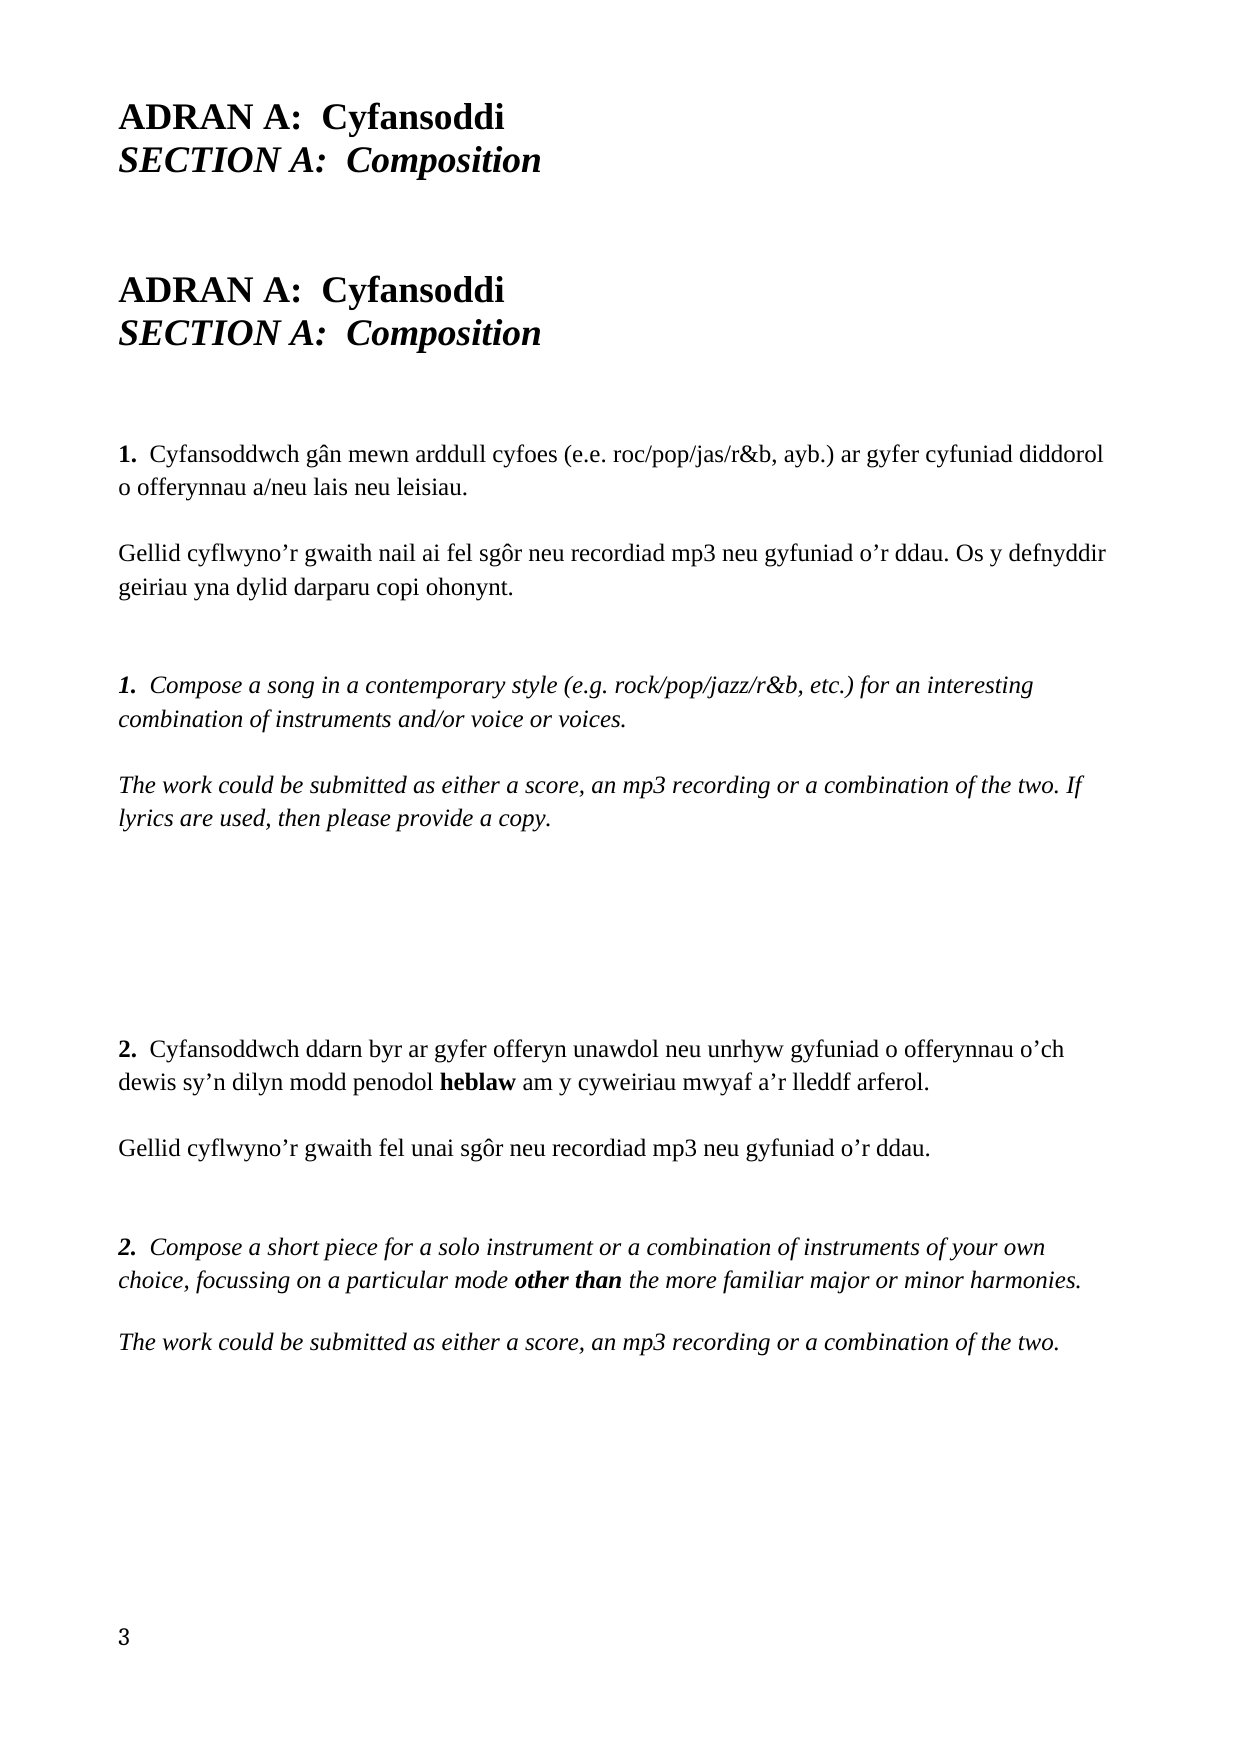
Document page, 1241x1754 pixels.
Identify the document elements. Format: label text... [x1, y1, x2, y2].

text The work could be submitted as either a score, an mp3 recording or a combination of the two. If lyrics are used, then please provide a copy. [118, 770, 1122, 831]
text The work could be submitted as either a score, an mp3 recording or a combination of the two. [118, 1327, 1122, 1356]
text SECTION A: Composition [118, 138, 1122, 181]
text 1. Compose a song in a contemporary style (e.g. rock/pop/jazz/r&b, etc.) for an interesting combination of instruments and/or voice or voices. [118, 671, 1122, 732]
text ADRAN A: Cyfansoddi [118, 267, 1122, 310]
text SECTION A: Composition [118, 310, 1122, 353]
text ADRAN A: Cyfansoddi [118, 94, 1122, 138]
text 2. Cyfansoddwch ddarn byr ar gyfer offeryn unawdol neu unrhyw gyfuniad o offerynnau o’ch dewis sy’n dilyn modd penodol heblaw am y cyweiriau mwyaf a’r lleddf arferol. [118, 1034, 1122, 1096]
text Gellid cyflwyno’r gwaith nail ai fel sgôr neu recordiad mp3 neu gyfuniad o’r ddau. Os y defnyddir geiriau yna dylid darparu copi ohonynt. [118, 538, 1122, 600]
text Gellid cyflwyno’r gwaith fel unai sgôr neu recordiad mp3 neu gyfuniad o’r ddau. [118, 1133, 1122, 1162]
text 2. Compose a short piece for a solo instrument or a combination of instruments of your own choice, focussing on a particular mode other than the more familiar major or minor harmonies. [118, 1232, 1122, 1294]
text 1. Cyfansoddwch gân mewn arddull cyfoes (e.e. roc/pop/jas/r&b, ayb.) ar gyfer cyfuniad diddorol o offerynnau a/neu lais neu leisiau. [118, 439, 1122, 501]
